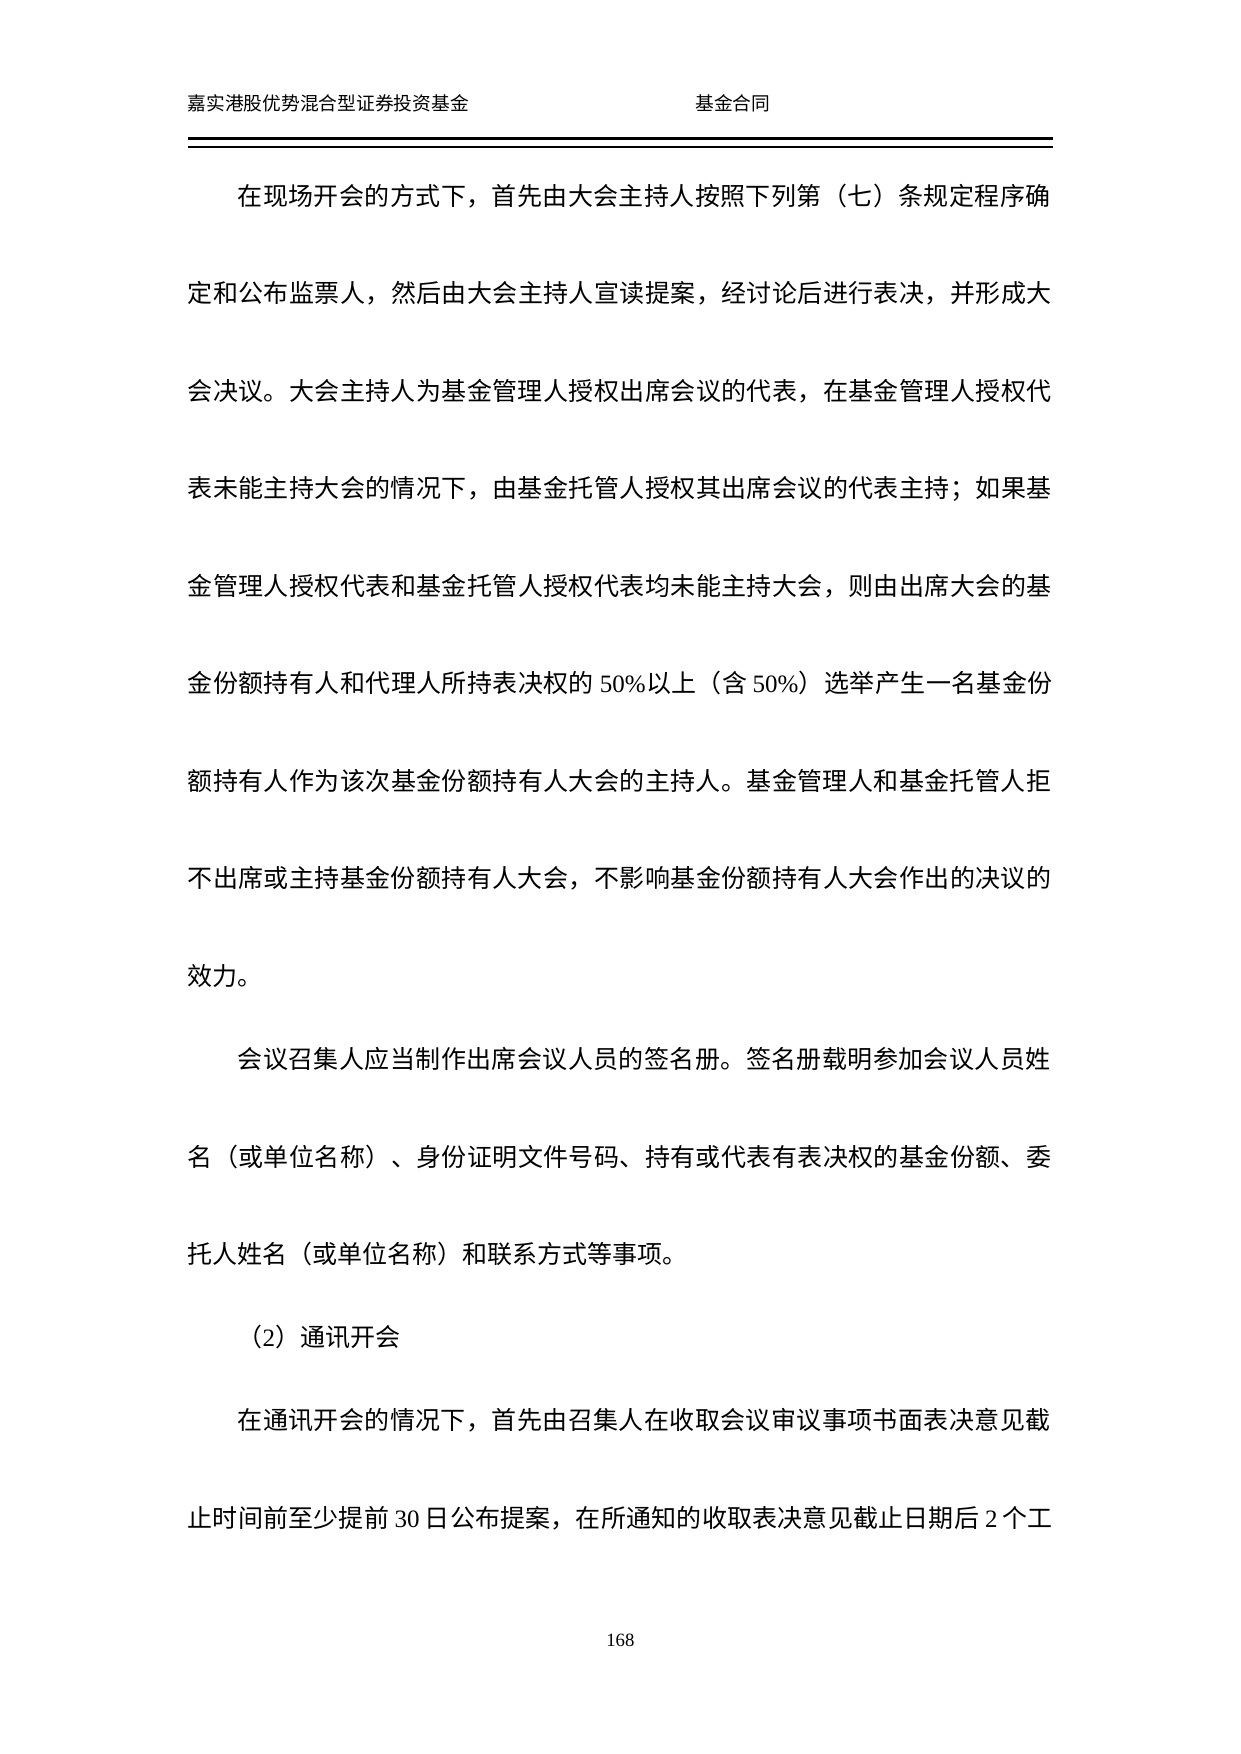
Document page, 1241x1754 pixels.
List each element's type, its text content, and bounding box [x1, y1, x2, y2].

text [187, 1386, 1053, 1549]
text （2）通讯开会 [187, 1303, 1053, 1368]
text 在现场开会的方式下，首先由大会主持人按照下列第（七）条规定程序确定和公布监票人，然后由大会主持人宣读提案，经讨论后进行表决，并形成大会决议。大会主持人为基金管理人授权出席会议的代表，在基金管理人授权代表未能主持大会的情况下，由基金托管人授权其出席会议的代表主持；如果基金管理人授权代表和基金托管人授权代表均未能主持大会，则由出席大会的基金份额持有人和代理人所持表决权的50%以上（含50%）选举产生一名基金份额持有人作为该次基金份额持有人大会的主持人。基金管理人和基金托管人拒不出席或主持基金份额持有人大会，不影响基金份额持有人大会作出的决议的效力。 [187, 162, 1053, 1007]
text 会议召集人应当制作出席会议人员的签名册。签名册载明参加会议人员姓名（或单位名称）、身份证明文件号码、持有或代表有表决权的基金份额、委托人姓名（或单位名称）和联系方式等事项。 [187, 1025, 1053, 1285]
